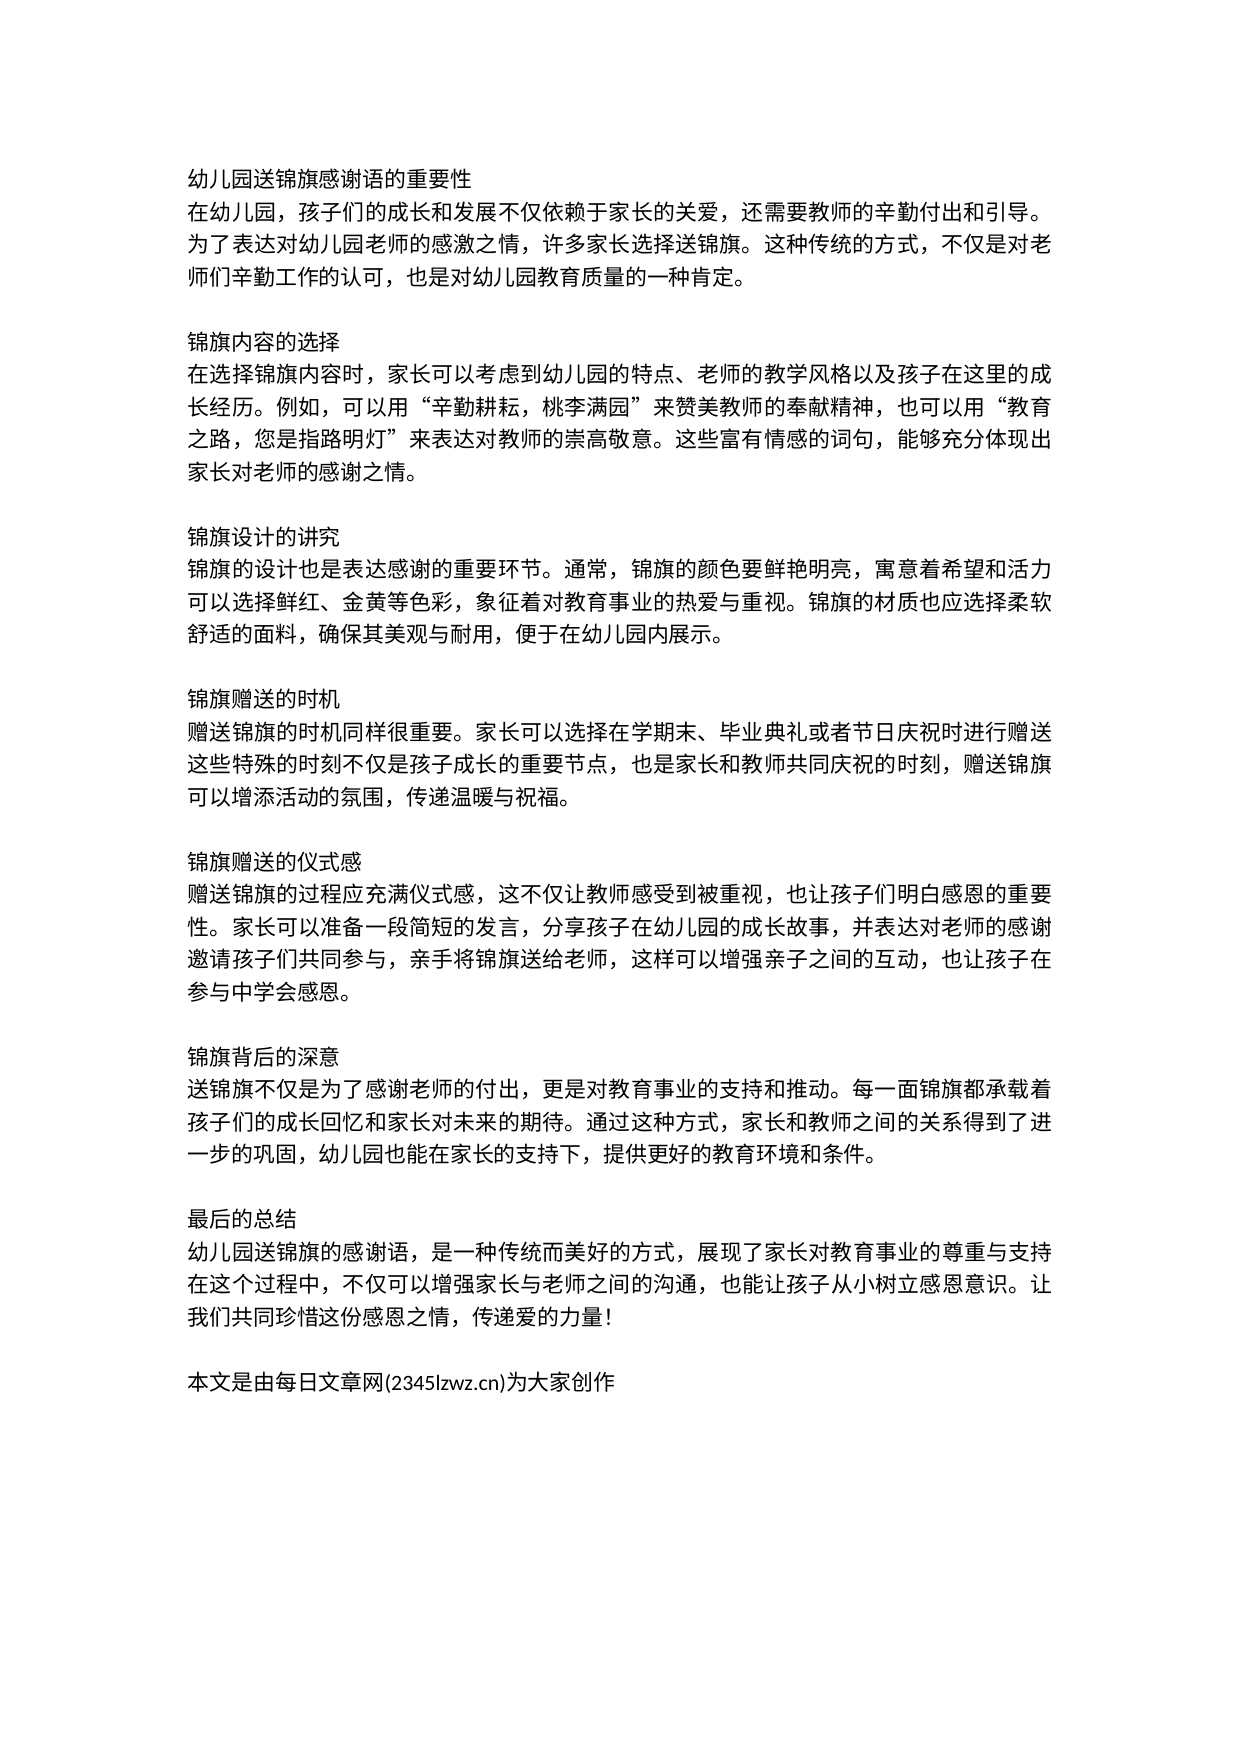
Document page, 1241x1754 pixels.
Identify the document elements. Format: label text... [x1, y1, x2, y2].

text 赠送锦旗的过程应充满仪式感，这不仅让教师感受到被重视，也让孩子们明白感恩的重要性。家长可以准备一段简短的发言，分享孩子在幼儿园的成长故事，并表达对老师的感谢。邀请孩子们共同参与，亲手将锦旗送给老师，这样可以增强亲子之间的互动，也让孩子在参与中学会感恩。 [187, 877, 1053, 1007]
text 锦旗的设计也是表达感谢的重要环节。通常，锦旗的颜色要鲜艳明亮，寓意着希望和活力。可以选择鲜红、金黄等色彩，象征着对教育事业的热爱与重视。锦旗的材质也应选择柔软舒适的面料，确保其美观与耐用，便于在幼儿园内展示。 [187, 552, 1053, 649]
text 赠送锦旗的时机同样很重要。家长可以选择在学期末、毕业典礼或者节日庆祝时进行赠送。这些特殊的时刻不仅是孩子成长的重要节点，也是家长和教师共同庆祝的时刻，赠送锦旗可以增添活动的氛围，传递温暖与祝福。 [187, 714, 1053, 812]
text 幼儿园送锦旗的感谢语，是一种传统而美好的方式，展现了家长对教育事业的尊重与支持。在这个过程中，不仅可以增强家长与老师之间的沟通，也能让孩子从小树立感恩意识。让我们共同珍惜这份感恩之情，传递爱的力量！ [187, 1234, 1053, 1332]
text 锦旗内容的选择 [187, 324, 1053, 357]
text 最后的总结 [187, 1202, 1053, 1234]
text 在选择锦旗内容时，家长可以考虑到幼儿园的特点、老师的教学风格以及孩子在这里的成长经历。例如，可以用“辛勤耕耘，桃李满园”来赞美教师的奉献精神，也可以用“教育之路，您是指路明灯”来表达对教师的崇高敬意。这些富有情感的词句，能够充分体现出家长对老师的感谢之情。 [187, 357, 1053, 487]
text 锦旗设计的讲究 [187, 519, 1053, 552]
text 锦旗赠送的时机 [187, 682, 1053, 714]
text 本文是由每日文章网(2345lzwz.cn)为大家创作 [187, 1364, 1053, 1397]
text 锦旗背后的深意 [187, 1039, 1053, 1072]
text 幼儿园送锦旗感谢语的重要性 [187, 162, 1053, 194]
text 锦旗赠送的仪式感 [187, 844, 1053, 877]
text 送锦旗不仅是为了感谢老师的付出，更是对教育事业的支持和推动。每一面锦旗都承载着孩子们的成长回忆和家长对未来的期待。通过这种方式，家长和教师之间的关系得到了进一步的巩固，幼儿园也能在家长的支持下，提供更好的教育环境和条件。 [187, 1072, 1053, 1169]
text 在幼儿园，孩子们的成长和发展不仅依赖于家长的关爱，还需要教师的辛勤付出和引导。为了表达对幼儿园老师的感激之情，许多家长选择送锦旗。这种传统的方式，不仅是对老师们辛勤工作的认可，也是对幼儿园教育质量的一种肯定。 [187, 194, 1053, 292]
